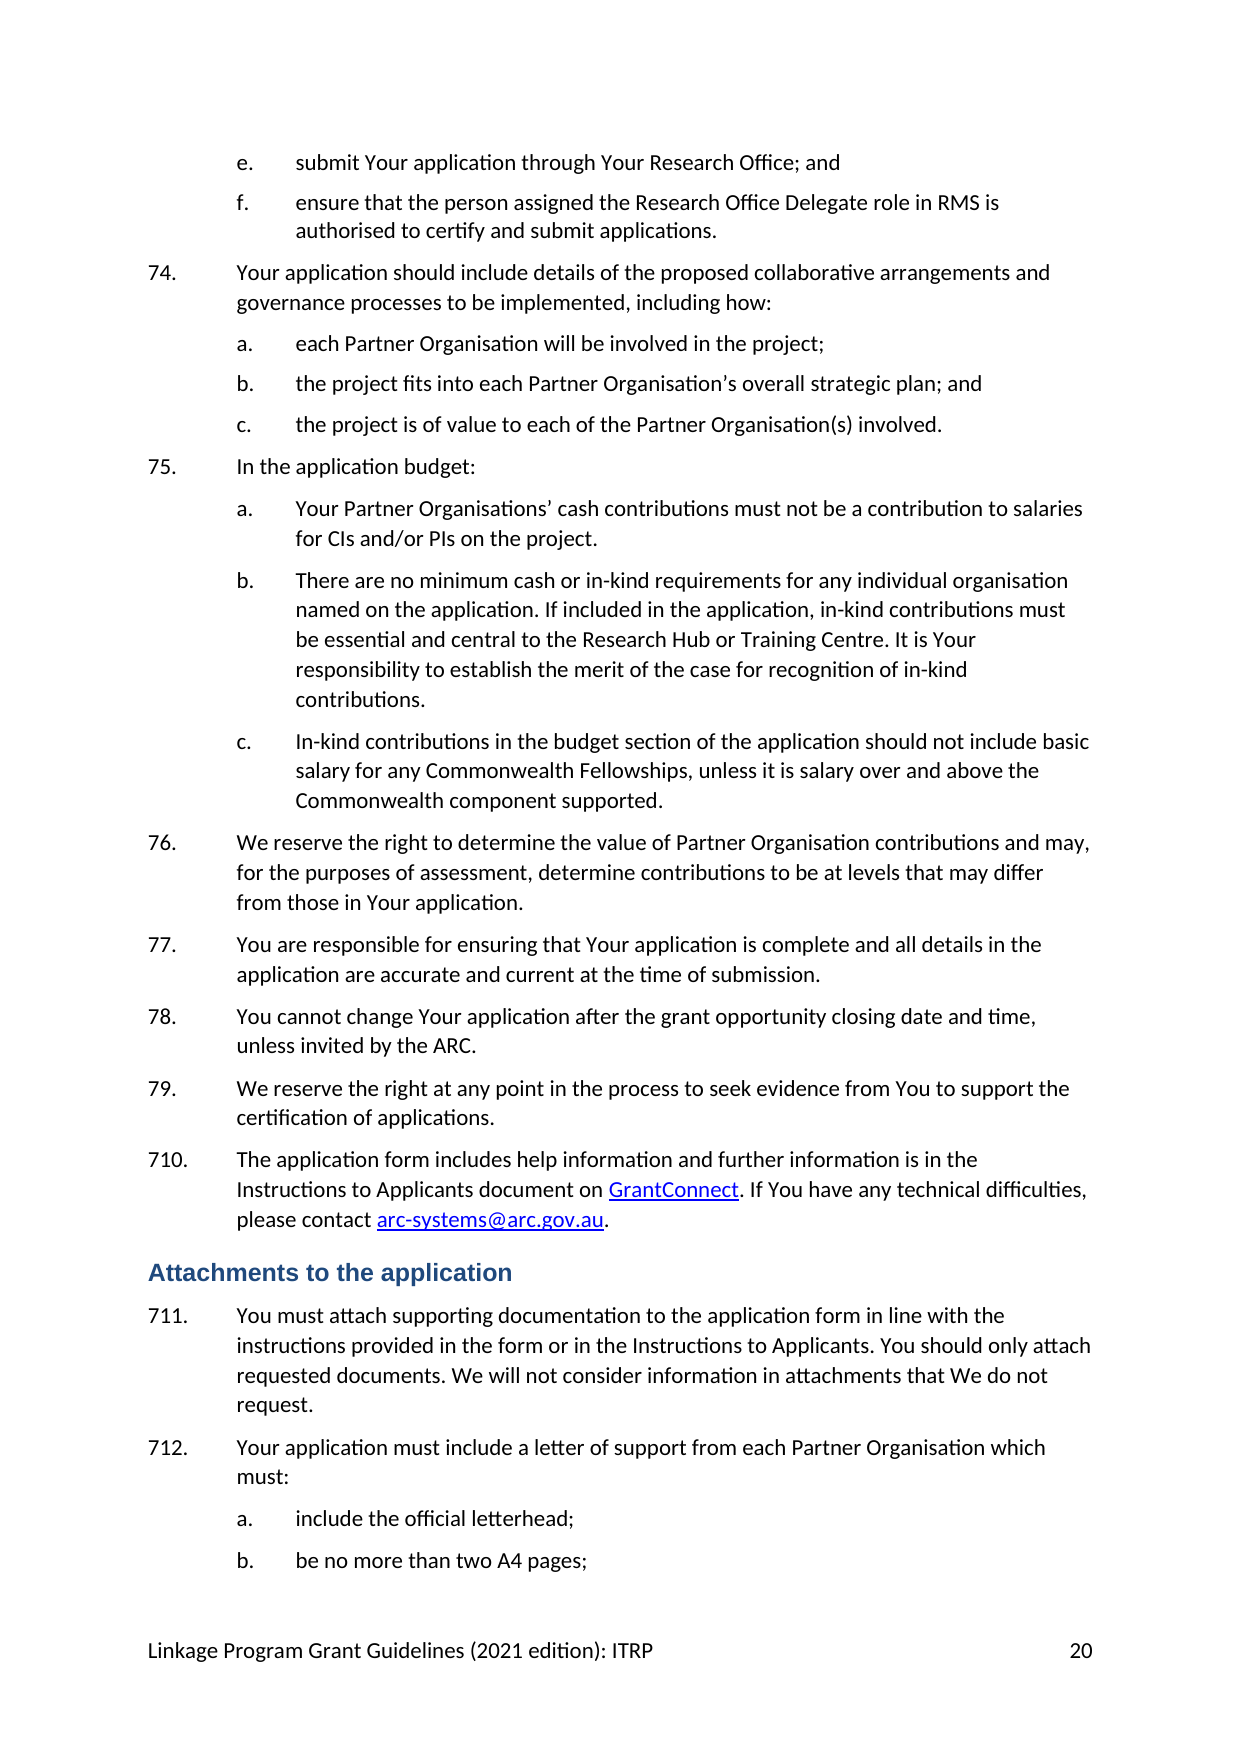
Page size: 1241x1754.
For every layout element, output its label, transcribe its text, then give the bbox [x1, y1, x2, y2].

list include the official letterhead; [236, 1503, 1092, 1532]
text You must attach supporting documentation to the application form in line with the instructions provided in the form or in the Instructions to Applicants. You should only attach requested documents. We will not consider information in attachments that We do not request. [148, 1300, 1092, 1418]
text We reserve the right to determine the value of Partner Organisation contributions and may, for the purposes of assessment, determine contributions to be at levels that may differ from those in Your application. [148, 827, 1092, 916]
text submit Your application through Your Research Office; and [236, 148, 1092, 176]
text In-kind contributions in the budget section of the application should not include basic salary for any Commonwealth Fellowships, unless it is salary over and above the Commonwealth component supported. [236, 725, 1092, 814]
subtitle Attachments to the application [148, 1258, 1092, 1287]
list Your Partner Organisations’ cash contributions must not be a contribution to salaries for CIs and/or PIs on the project. [236, 492, 1092, 552]
text ensure that the person assigned the Research Office Delegate role in RMS is authorised to certify and submit applications. [236, 188, 1092, 244]
text be no more than two A4 pages; [236, 1545, 1092, 1575]
text Your application must include a letter of support from each Partner Organisation which must: [148, 1431, 1092, 1490]
text Your application should include details of the proposed collaborative arrangements and governance processes to be implemented, including how: [148, 257, 1092, 316]
text You are responsible for ensuring that Your application is complete and all details in the application are accurate and current at the time of submission. [148, 928, 1092, 988]
text There are no minimum cash or in-kind requirements for any individual organisation named on the application. If included in the application, in-kind contributions must be essential and central to the Research Hub or Training Centre. It is Your responsibility to establish the merit of the case for recognition of in-kind contributions. [236, 564, 1092, 713]
text You cannot change Your application after the grant opportunity closing date and time, unless invited by the ARC. [148, 1000, 1092, 1059]
text We reserve the right at any point in the process to seek evidence from You to support the certification of applications. [148, 1072, 1092, 1131]
list the project fits into each Partner Organisation’s overall strategic plan; and [236, 369, 1092, 397]
text In the application budget: [148, 450, 1092, 480]
list each Partner Organisation will be involved in the project; [236, 329, 1092, 357]
list the project is of value to each of the Partner Organisation(s) involved. [236, 410, 1092, 438]
text The application form includes help information and further information is in the Instructions to Applicants document on GrantConnect. If You have any technical difficulties, please contact arc-systems@arc.gov.au. [148, 1144, 1092, 1233]
